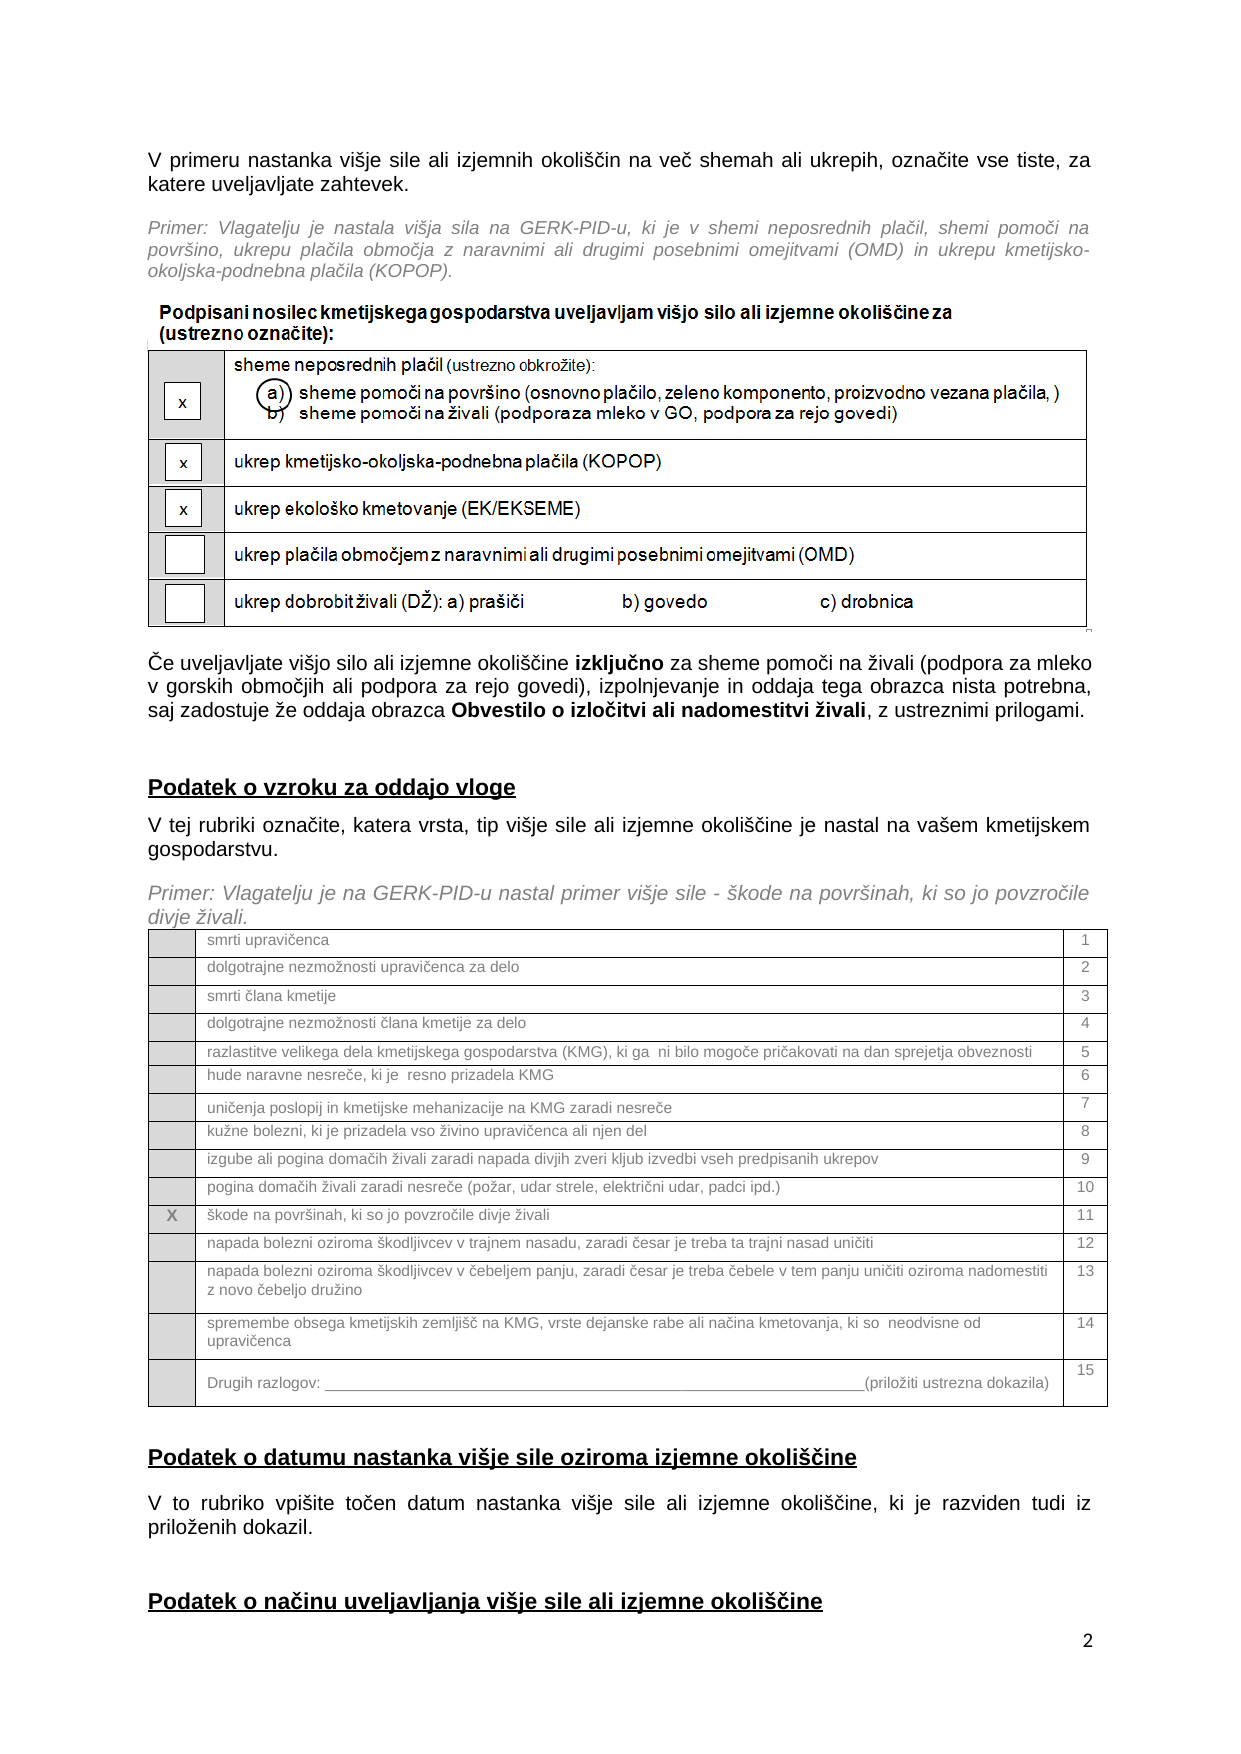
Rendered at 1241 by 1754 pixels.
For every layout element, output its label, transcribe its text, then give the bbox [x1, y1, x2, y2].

table_cell 7 [1064, 1094, 1107, 1121]
table_cell 5 [1064, 1042, 1107, 1065]
text V primeru nastanka višje sile ali izjemnih okoliščin na več shemah ali ukrepih, označite vse tiste, za katere uveljavljate zahtevek. [148, 148, 1093, 196]
table_cell [149, 958, 195, 985]
table_header [149, 930, 195, 957]
table_cell [149, 1042, 195, 1065]
table_cell smrti člana kmetije [196, 986, 1063, 1013]
table_cell [149, 1314, 195, 1359]
table_cell škode na površinah, ki so jo povzročile divje živali [196, 1206, 1063, 1233]
text Podatek o vzroku za oddajo vloge [148, 774, 1093, 800]
table_cell [149, 1150, 195, 1177]
table_cell 15 [1064, 1360, 1107, 1406]
text Podatek o datumu nastanka višje sile oziroma izjemne okoliščine [148, 1444, 1093, 1470]
table_cell dolgotrajne nezmožnosti člana kmetije za delo [196, 1014, 1063, 1041]
table_cell Drugih razlogov: ______________________________________________________________(priložiti ustrezna dokazila) [196, 1360, 1063, 1406]
table_cell napada bolezni oziroma škodljivcev v čebeljem panju, zaradi česar je treba čebele v tem panju uničiti oziroma nadomestiti z novo čebeljo družino [196, 1262, 1063, 1313]
table_cell [149, 1262, 195, 1313]
table_cell [149, 986, 195, 1013]
table_cell dolgotrajne nezmožnosti upravičenca za delo [196, 958, 1063, 985]
picture [147, 303, 1093, 632]
table_cell 6 [1064, 1066, 1107, 1093]
table_cell 12 [1064, 1234, 1107, 1261]
table_cell pogina domačih živali zaradi nesreče (požar, udar strele, električni udar, padci ipd.) [196, 1178, 1063, 1205]
text Primer: Vlagatelju je na GERK-PID-u nastal primer višje sile - škode na površinah, ki so jo povzročile divje živali. [148, 881, 1093, 929]
table_cell 10 [1064, 1178, 1107, 1205]
table_cell 13 [1064, 1262, 1107, 1313]
table_cell 14 [1064, 1314, 1107, 1359]
table_cell 2 [1064, 958, 1107, 985]
table_cell izgube ali pogina domačih živali zaradi napada divjih zveri kljub izvedbi vseh predpisanih ukrepov [196, 1150, 1063, 1177]
text V to rubriko vpišite točen datum nastanka višje sile ali izjemne okoliščine, ki je razviden tudi iz priloženih dokazil. [148, 1491, 1093, 1539]
table_cell X [149, 1206, 195, 1233]
table_cell [149, 1066, 195, 1093]
table_cell [149, 1360, 195, 1406]
table_cell hude naravne nesreče, ki je resno prizadela KMG [196, 1066, 1063, 1093]
text V tej rubriki označite, katera vrsta, tip višje sile ali izjemne okoliščine je nastal na vašem kmetijskem gospodarstvu. [148, 812, 1093, 860]
table_cell napada bolezni oziroma škodljivcev v trajnem nasadu, zaradi česar je treba ta trajni nasad uničiti [196, 1234, 1063, 1261]
table_cell [149, 1094, 195, 1121]
text Podatek o načinu uveljavljanja višje sile ali izjemne okoliščine [148, 1588, 1093, 1614]
table_cell [149, 1122, 195, 1149]
table_cell 8 [1064, 1122, 1107, 1149]
table_cell [149, 1234, 195, 1261]
table_cell [149, 1178, 195, 1205]
table_cell spremembe obsega kmetijskih zemljišč na KMG, vrste dejanske rabe ali načina kmetovanja, ki so neodvisne od upravičenca [196, 1314, 1063, 1359]
table_cell 9 [1064, 1150, 1107, 1177]
text Primer: Vlagatelju je nastala višja sila na GERK-PID-u, ki je v shemi neposrednih plačil, shemi pomoči na površino, ukrepu plačila območja z naravnimi ali drugimi posebnimi omejitvami (OMD) in ukrepu kmetijsko-okoljska-podnebna plačila (KOPOP). [148, 217, 1093, 282]
table_header 1 [1064, 930, 1107, 957]
table_cell 11 [1064, 1206, 1107, 1233]
table_cell [149, 1014, 195, 1041]
table_cell kužne bolezni, ki je prizadela vso živino upravičenca ali njen del [196, 1122, 1063, 1149]
table_cell 4 [1064, 1014, 1107, 1041]
text Če uveljavljate višjo silo ali izjemne okoliščine izključno za sheme pomoči na živali (podpora za mleko v gorskih območjih ali podpora za rejo govedi), izpolnjevanje in oddaja tega obrazca nista potrebna, saj zadostuje že oddaja obrazca Obvestilo o izločitvi ali nadomestitvi živali, z ustreznimi prilogami. [148, 650, 1093, 722]
table_cell razlastitve velikega dela kmetijskega gospodarstva (KMG), ki ga ni bilo mogoče pričakovati na dan sprejetja obveznosti [196, 1042, 1063, 1065]
table_cell uničenja poslopij in kmetijske mehanizacije na KMG zaradi nesreče [196, 1094, 1063, 1121]
table_header smrti upravičenca [196, 930, 1063, 957]
table_cell 3 [1064, 986, 1107, 1013]
